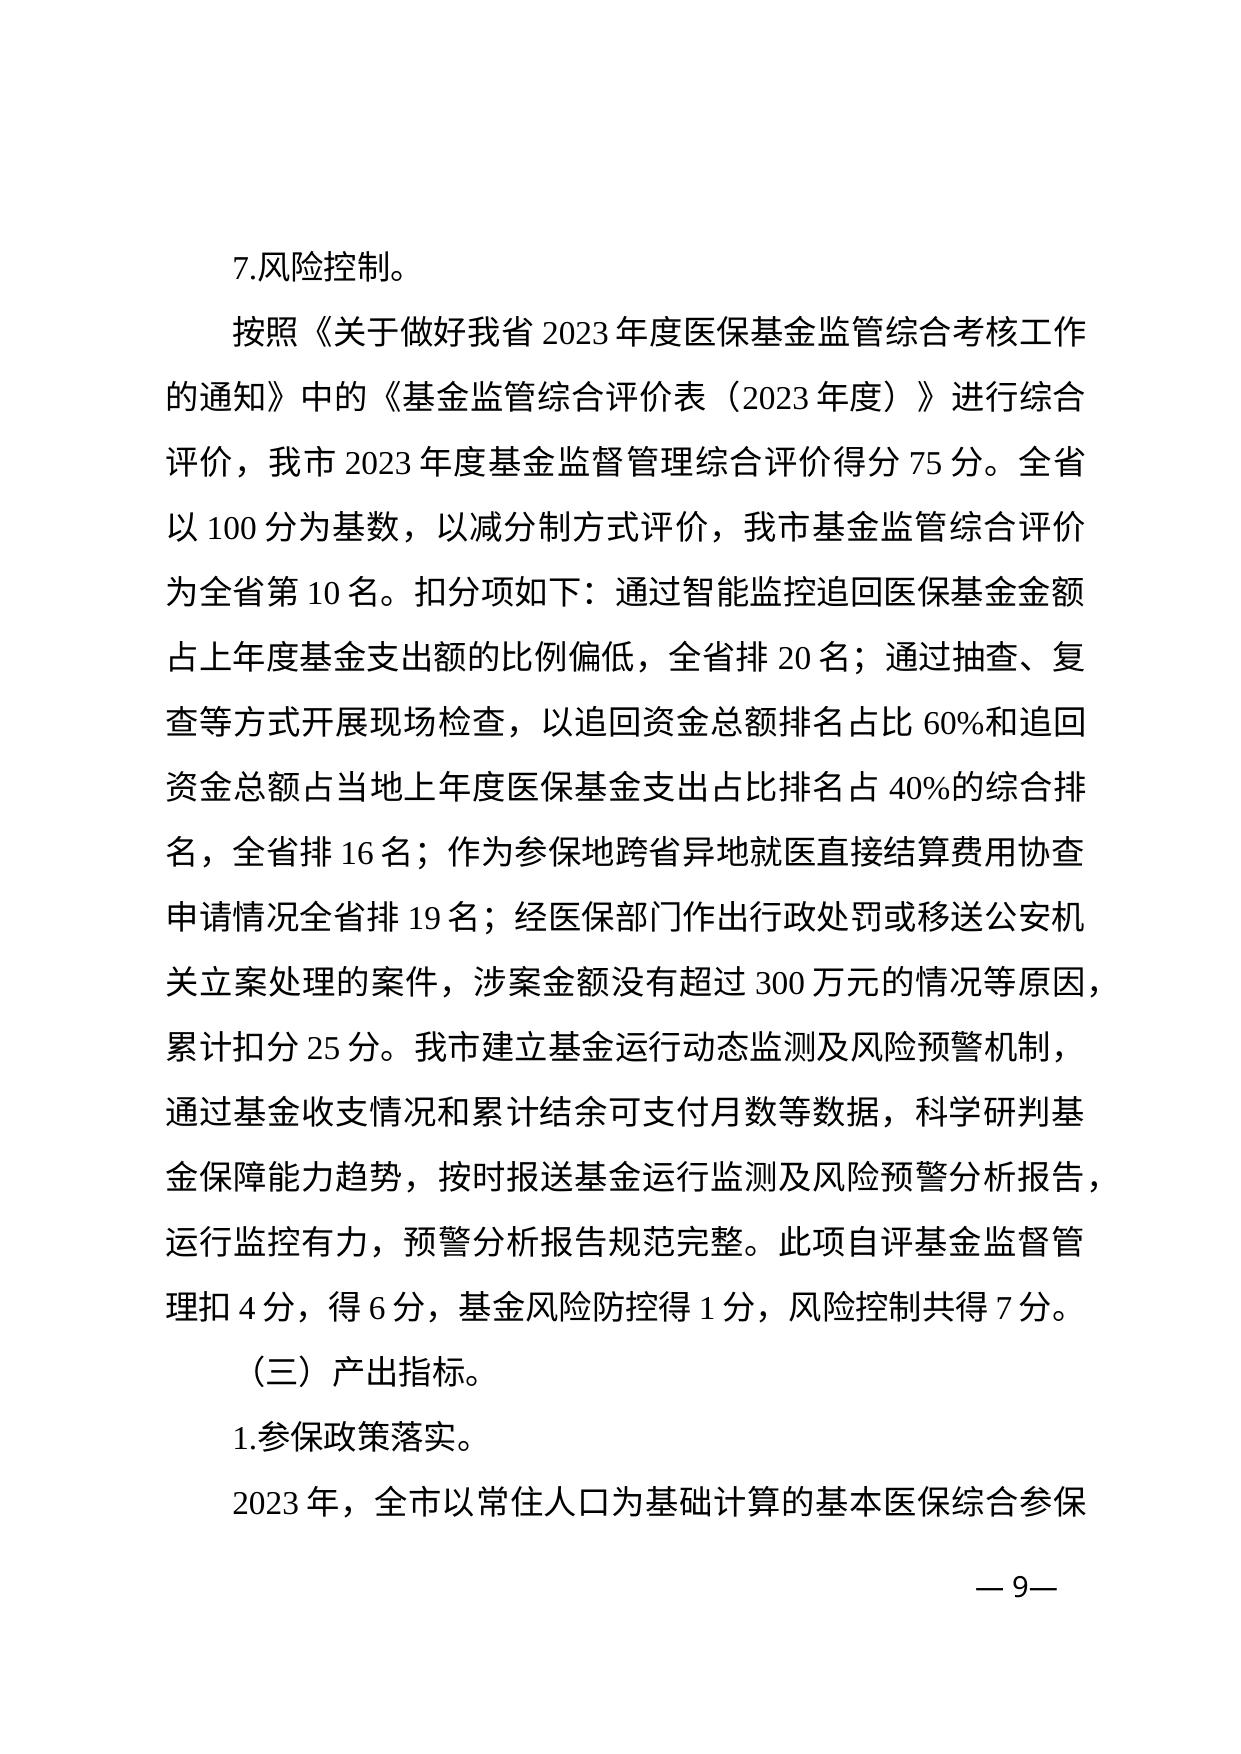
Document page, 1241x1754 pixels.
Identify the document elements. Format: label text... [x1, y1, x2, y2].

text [165, 1468, 1087, 1533]
text 1.参保政策落实。 [165, 1403, 1087, 1468]
text （三）产出指标。 [165, 1338, 1087, 1403]
text 按照《关于做好我省2023年度医保基金监管综合考核工作的通知》中的《基金监管综合评价表（2023年度）》进行综合评价，我市2023年度基金监督管理综合评价得分75分。全省以100分为基数，以减分制方式评价，我市基金监管综合评价为全省第10名。扣分项如下：通过智能监控追回医保基金金额占上年度基金支出额的比例偏低，全省排20名；通过抽查、复查等方式开展现场检查，以追回资金总额排名占比60%和追回资金总额占当地上年度医保基金支出占比排名占40%的综合排名，全省排16名；作为参保地跨省异地就医直接结算费用协查申请情况全省排19名；经医保部门作出行政处罚或移送公安机关立案处理的案件，涉案金额没有超过300万元的情况等原因，累计扣分25分。我市建立基金运行动态监测及风险预警机制，通过基金收支情况和累计结余可支付月数等数据，科学研判基金保障能力趋势，按时报送基金运行监测及风险预警分析报告，运行监控有力，预警分析报告规范完整。此项自评基金监督管理扣4分，得6分，基金风险防控得1分，风险控制共得7分。 [165, 298, 1087, 1338]
text 7.风险控制。 [165, 233, 1087, 298]
